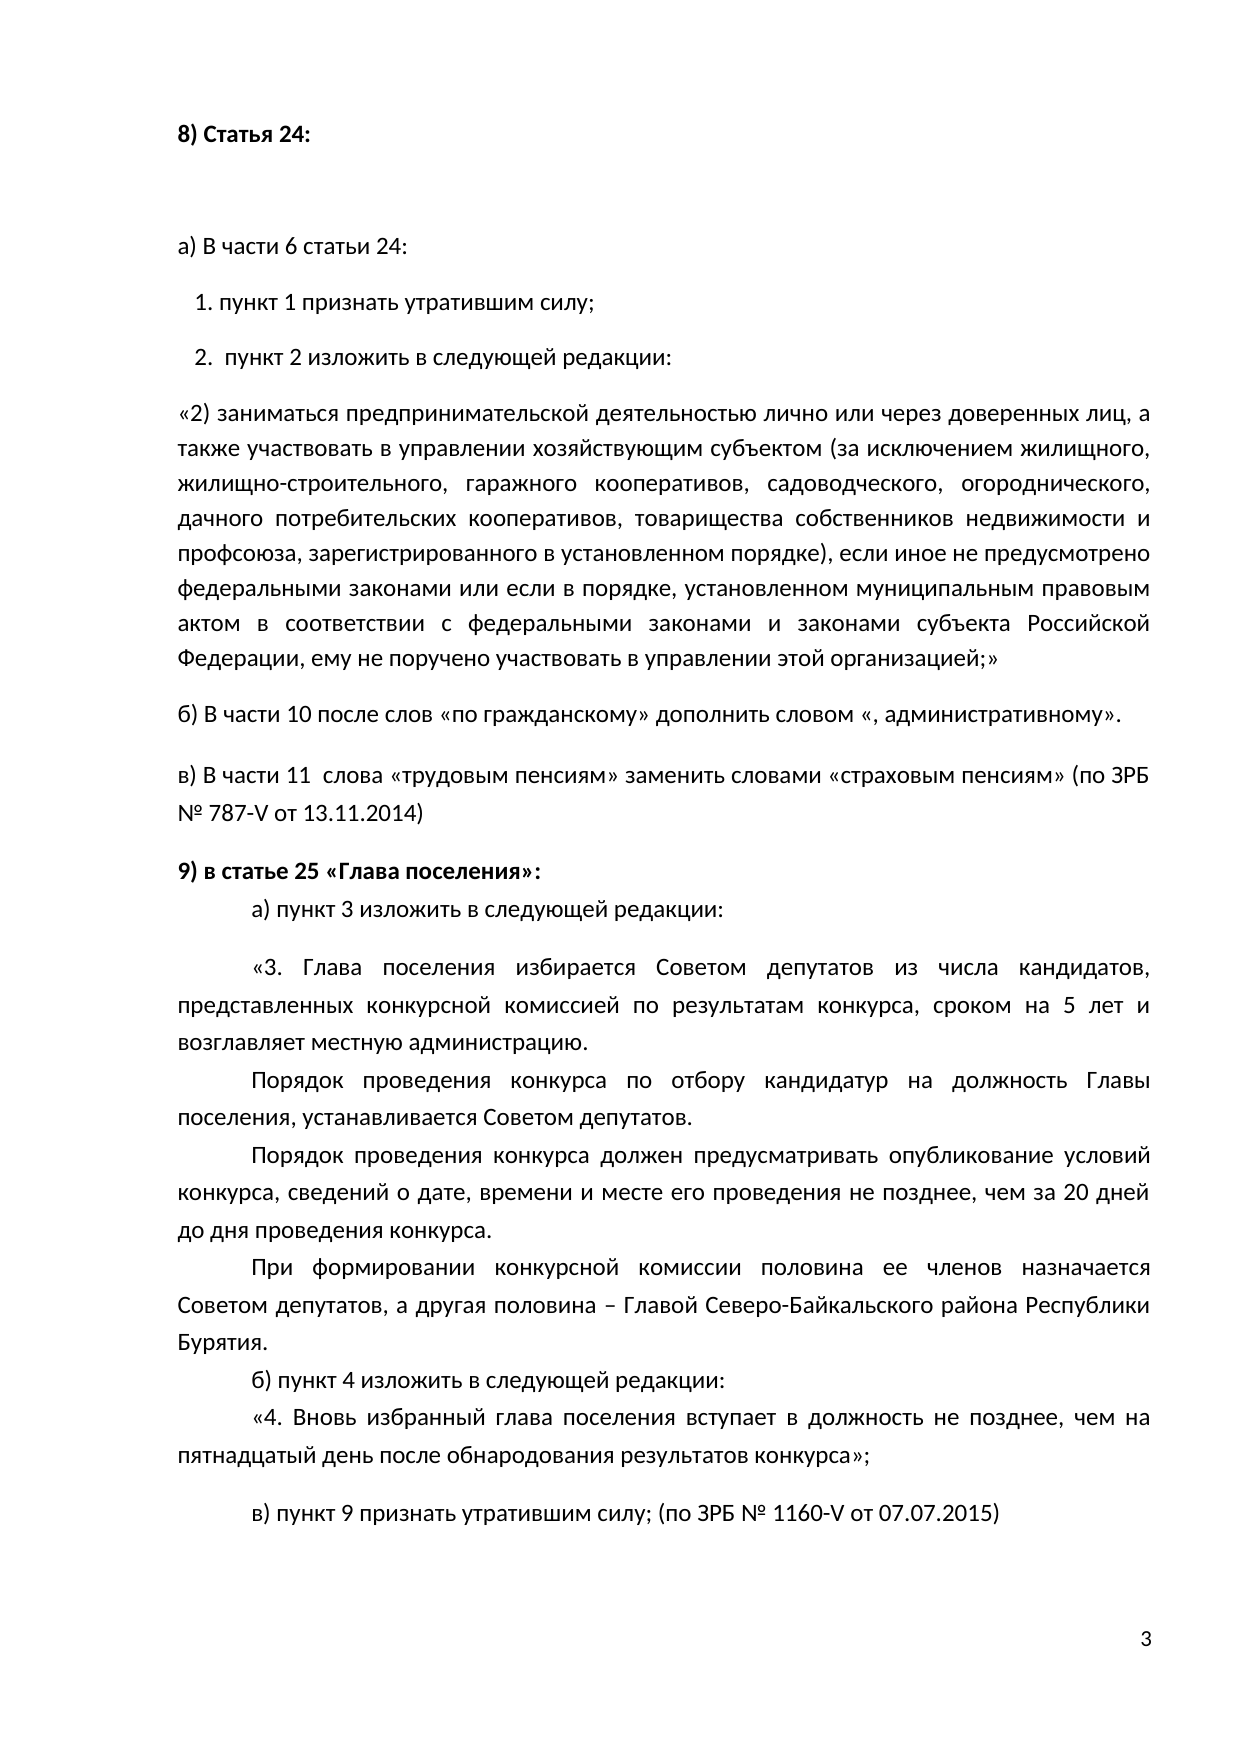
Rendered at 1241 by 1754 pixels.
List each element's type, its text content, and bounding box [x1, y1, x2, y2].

text б) пункт 4 изложить в следующей редакции: [177, 1358, 1152, 1396]
text в) пункт 9 признать утратившим силу; (по ЗРБ № 1160-V от 07.07.2015) [177, 1491, 1152, 1529]
text Порядок проведения конкурса должен предусматривать опубликование условий конкурса, сведений о дате, времени и месте его проведения не позднее, чем за 20 дней до дня проведения конкурса. [177, 1133, 1152, 1246]
text б) В части 10 после слов «по гражданскому» дополнить словом «, административному». [177, 698, 1152, 729]
text 9) в статье 25 «Глава поселения»: [177, 850, 1152, 887]
text 8) Статья 24: [177, 118, 1152, 149]
text Порядок проведения конкурса по отбору кандидатур на должность Главы поселения, устанавливается Советом депутатов. [177, 1058, 1152, 1133]
text При формировании конкурсной комиссии половина ее членов назначается Советом депутатов, а другая половина – Главой Северо-Байкальского района Республики Бурятия. [177, 1246, 1152, 1358]
text в) В части 11 слова «трудовым пенсиям» заменить словами «страховым пенсиям» (по ЗРБ № 787-V от 13.11.2014) [177, 754, 1152, 829]
text «4. Вновь избранный глава поселения вступает в должность не позднее, чем на пятнадцатый день после обнародования результатов конкурса»; [177, 1396, 1152, 1471]
text а) пункт 3 изложить в следующей редакции: [177, 887, 1152, 925]
text 1. пункт 1 признать утратившим силу; [177, 286, 1152, 316]
text «3. Глава поселения избирается Советом депутатов из числа кандидатов, представленных конкурсной комиссией по результатам конкурса, сроком на 5 лет и возглавляет местную администрацию. [177, 946, 1152, 1058]
text 2. пункт 2 изложить в следующей редакции: [177, 341, 1152, 372]
text а) В части 6 статьи 24: [177, 230, 1152, 260]
text «2) заниматься предпринимательской деятельностью лично или через доверенных лиц, а также участвовать в управлении хозяйствующим субъектом (за исключением жилищного, жилищно-строительного, гаражного кооперативов, садоводческого, огороднического, дачного потребительских кооперативов, товарищества собственников недвижимости и профсоюза, зарегистрированного в установленном порядке), если иное не предусмотрено федеральными законами или если в порядке, установленном муниципальным правовым актом в соответствии с федеральными законами и законами субъекта Российской Федерации, ему не поручено участвовать в управлении этой организацией;» [177, 397, 1152, 673]
